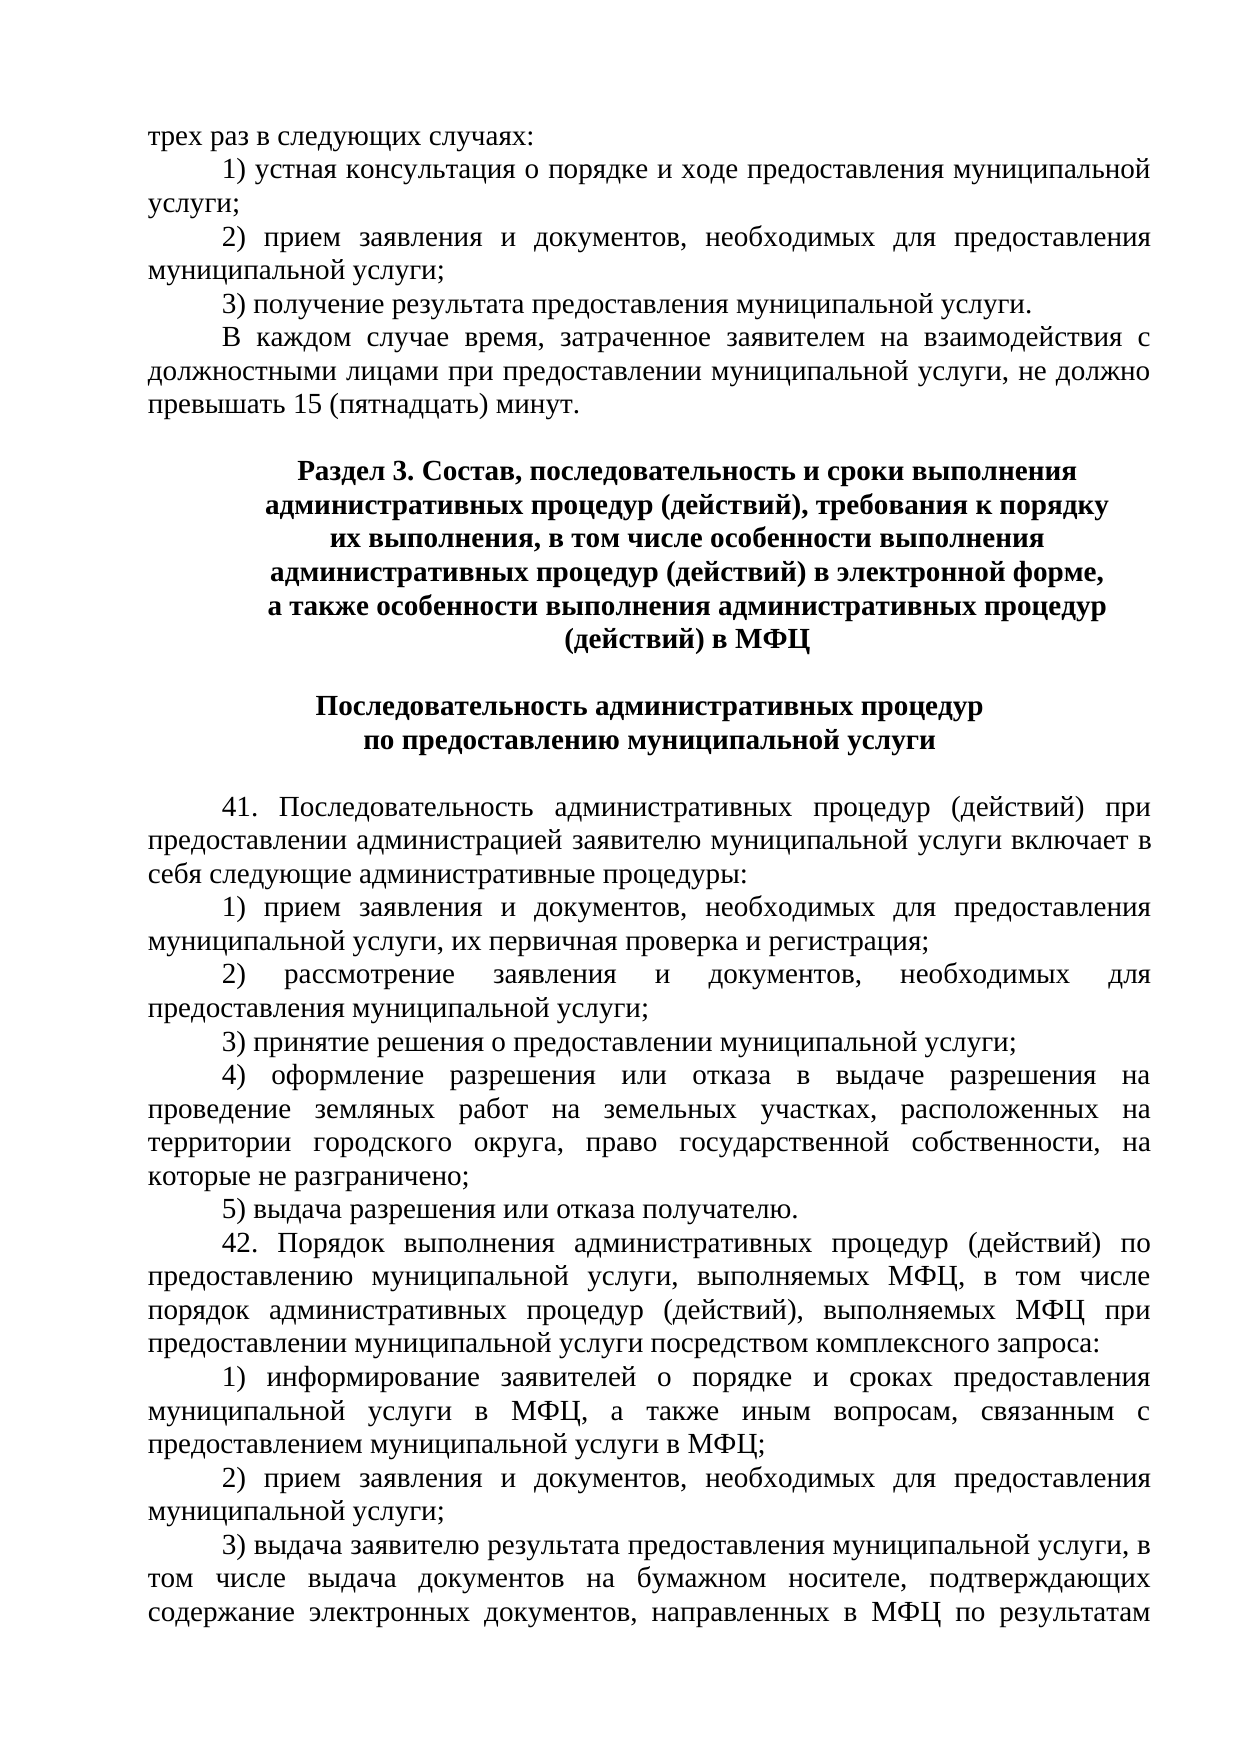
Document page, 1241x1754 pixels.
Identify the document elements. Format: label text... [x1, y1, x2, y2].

text 42. Порядок выполнения административных процедур (действий) по предоставлению муниципальной услуги, выполняемых МФЦ, в том числе порядок административных процедур (действий), выполняемых МФЦ при предоставлении муниципальной услуги посредством комплексного запроса: [148, 1225, 1152, 1359]
text 4) оформление разрешения или отказа в выдаче разрешения на проведение земляных работ на земельных участках, расположенных на территории городского округа, право государственной собственности, на которые не разграничено; [148, 1057, 1152, 1191]
text 5) выдача разрешения или отказа получателю. [148, 1191, 1152, 1225]
text 1) информирование заявителей о порядке и сроках предоставления муниципальной услуги в МФЦ, а также иным вопросам, связанным с предоставлением муниципальной услуги в МФЦ; [148, 1359, 1152, 1460]
text 2) прием заявления и документов, необходимых для предоставления муниципальной услуги; [148, 219, 1152, 286]
text 2) рассмотрение заявления и документов, необходимых для предоставления муниципальной услуги; [148, 957, 1152, 1024]
text по предоставлению муниципальной услуги [148, 722, 1152, 755]
text В каждом случае время, затраченное заявителем на взаимодействия с должностными лицами при предоставлении муниципальной услуги, не должно превышать 15 (пятнадцать) минут. [148, 319, 1152, 420]
text 1) прием заявления и документов, необходимых для предоставления муниципальной услуги, их первичная проверка и регистрация; [148, 889, 1152, 957]
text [148, 118, 1152, 152]
text 3) принятие решения о предоставлении муниципальной услуги; [148, 1024, 1152, 1057]
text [148, 1527, 1152, 1627]
text 41. Последовательность административных процедур (действий) при предоставлении администрацией заявителю муниципальной услуги включает в себя следующие административные процедуры: [148, 789, 1152, 889]
text 3) получение результата предоставления муниципальной услуги. [148, 286, 1152, 319]
text (действий) в МФЦ [148, 621, 1152, 655]
text а также особенности выполнения административных процедур [148, 588, 1152, 621]
text административных процедур (действий) в электронной форме, [148, 554, 1152, 588]
text Раздел 3. Состав, последовательность и сроки выполнения [148, 453, 1152, 487]
text административных процедур (действий), требования к порядку [148, 487, 1152, 521]
text 2) прием заявления и документов, необходимых для предоставления муниципальной услуги; [148, 1460, 1152, 1527]
text их выполнения, в том числе особенности выполнения [148, 521, 1152, 554]
text Последовательность административных процедур [148, 688, 1152, 722]
text 1) устная консультация о порядке и ходе предоставления муниципальной услуги; [148, 152, 1152, 219]
